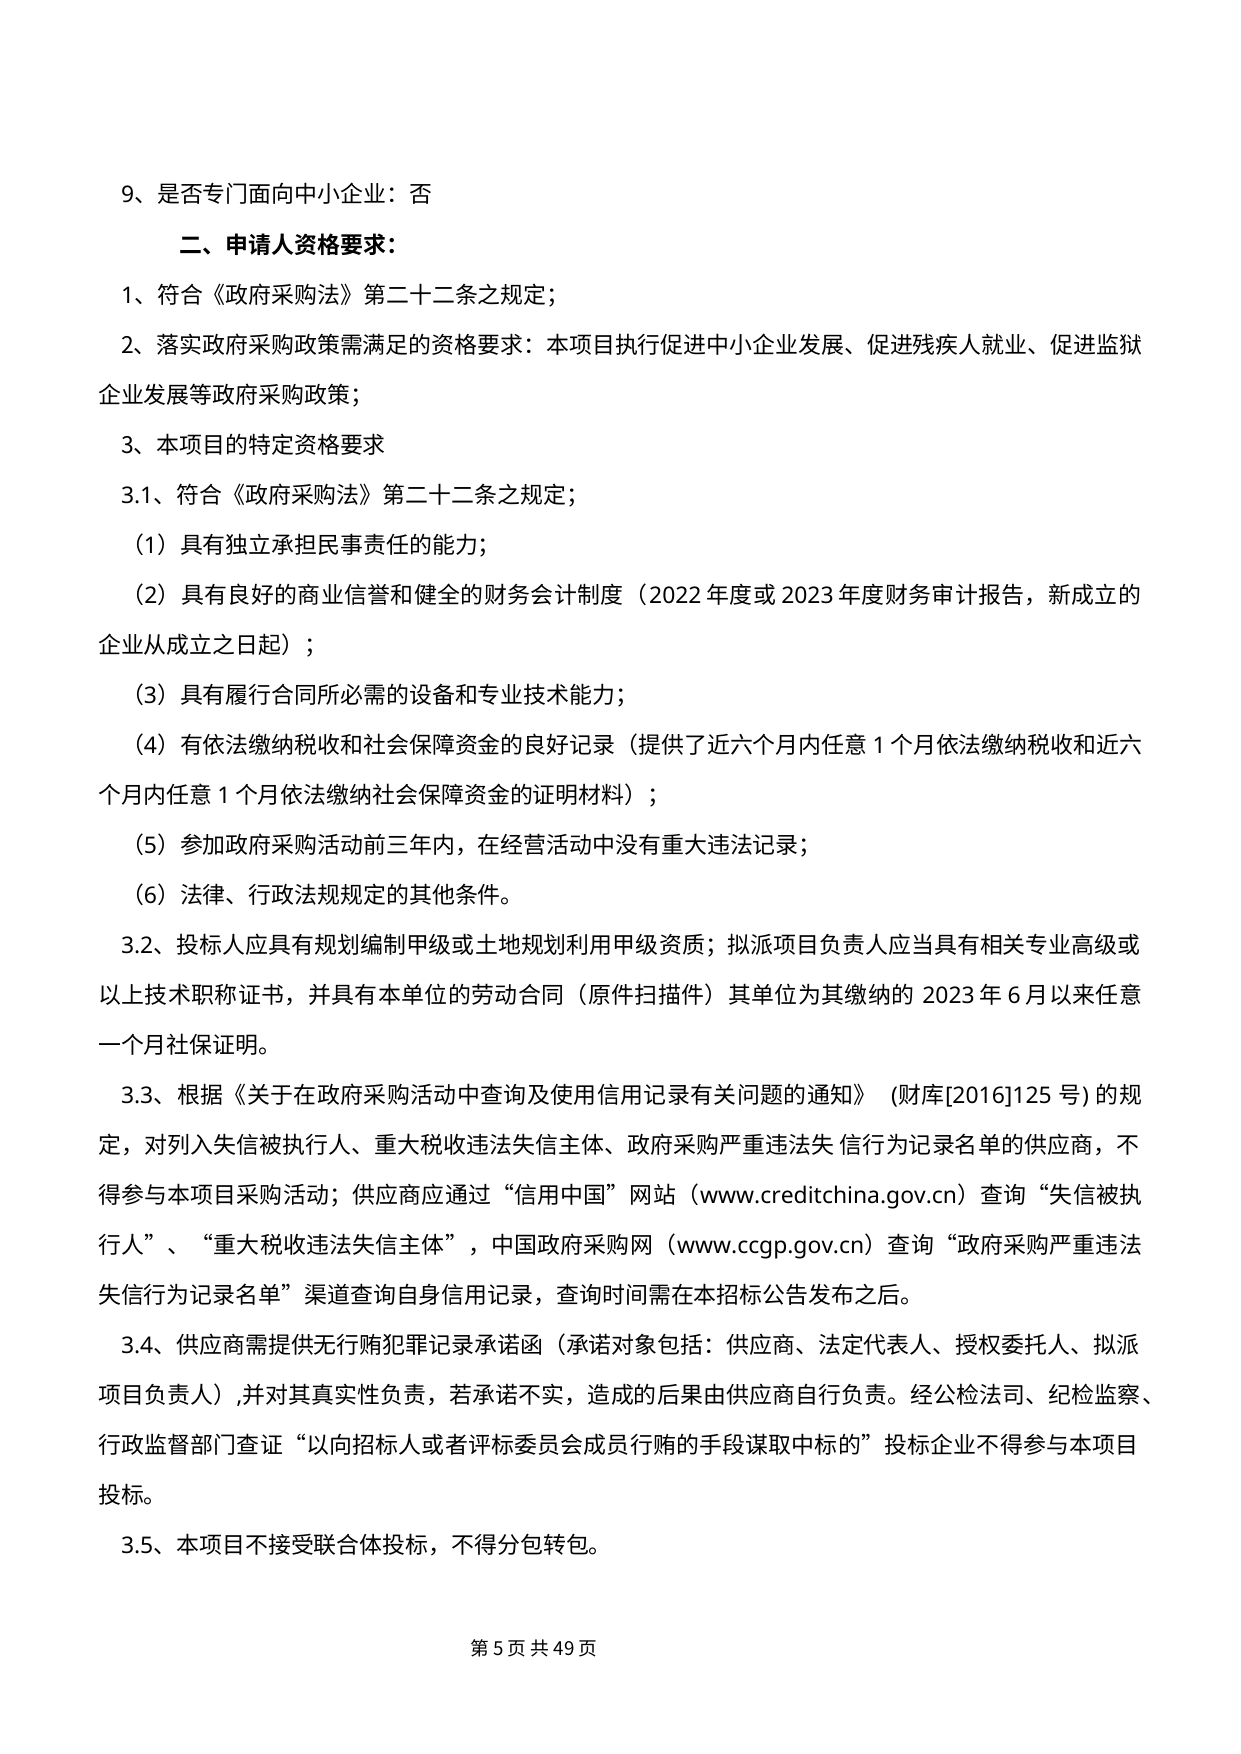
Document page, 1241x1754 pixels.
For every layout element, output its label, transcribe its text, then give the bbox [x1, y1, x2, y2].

text （2）具有良好的商业信誉和健全的财务会计制度（2022年度或2023年度财务审计报告，新成立的企业从成立之日起）； [98, 563, 1142, 663]
text 9、是否专门面向中小企业：否 [98, 162, 1142, 212]
list 二、申请人资格要求： [156, 213, 1142, 263]
text 2、落实政府采购政策需满足的资格要求：本项目执行促进中小企业发展、促进残疾人就业、促进监狱企业发展等政府采购政策； [98, 313, 1142, 413]
text 3.4、供应商需提供无行贿犯罪记录承诺函（承诺对象包括：供应商、法定代表人、授权委托人、拟派项目负责人）,并对其真实性负责，若承诺不实，造成的后果由供应商自行负责。经公检法司、纪检监察、行政监督部门查证“以向招标人或者评标委员会成员行贿的手段谋取中标的”投标企业不得参与本项目投标。 [98, 1313, 1142, 1513]
text （4）有依法缴纳税收和社会保障资金的良好记录（提供了近六个月内任意1个月依法缴纳税收和近六个月内任意1个月依法缴纳社会保障资金的证明材料）； [98, 713, 1142, 813]
text 3.2、投标人应具有规划编制甲级或土地规划利用甲级资质；拟派项目负责人应当具有相关专业高级或以上技术职称证书，并具有本单位的劳动合同（原件扫描件）其单位为其缴纳的2023年6月以来任意一个月社保证明。 [98, 913, 1142, 1063]
text （1）具有独立承担民事责任的能力； [98, 513, 1142, 563]
text （5）参加政府采购活动前三年内，在经营活动中没有重大违法记录； [98, 813, 1142, 863]
text 3.5、本项目不接受联合体投标，不得分包转包。 [98, 1513, 1142, 1563]
text （6）法律、行政法规规定的其他条件。 [98, 863, 1142, 913]
text 3.1、符合《政府采购法》第二十二条之规定； [98, 463, 1142, 513]
text 3.3、根据《关于在政府采购活动中查询及使用信用记录有关问题的通知》 (财库[2016]125 号) 的规定，对列入失信被执行人、重大税收违法失信主体、政府采购严重违法失 信行为记录名单的供应商，不得参与本项目采购活动；供应商应通过“信用中国”网站（www.creditchina.gov.cn）查询“失信被执行人”、“重大税收违法失信主体”，中国政府采购网（www.ccgp.gov.cn）查询“政府采购严重违法失信行为记录名单”渠道查询自身信用记录，查询时间需在本招标公告发布之后。 [98, 1063, 1142, 1313]
text 3、本项目的特定资格要求 [98, 413, 1142, 463]
text （3）具有履行合同所必需的设备和专业技术能力； [98, 663, 1142, 713]
text 1、符合《政府采购法》第二十二条之规定； [98, 263, 1142, 313]
